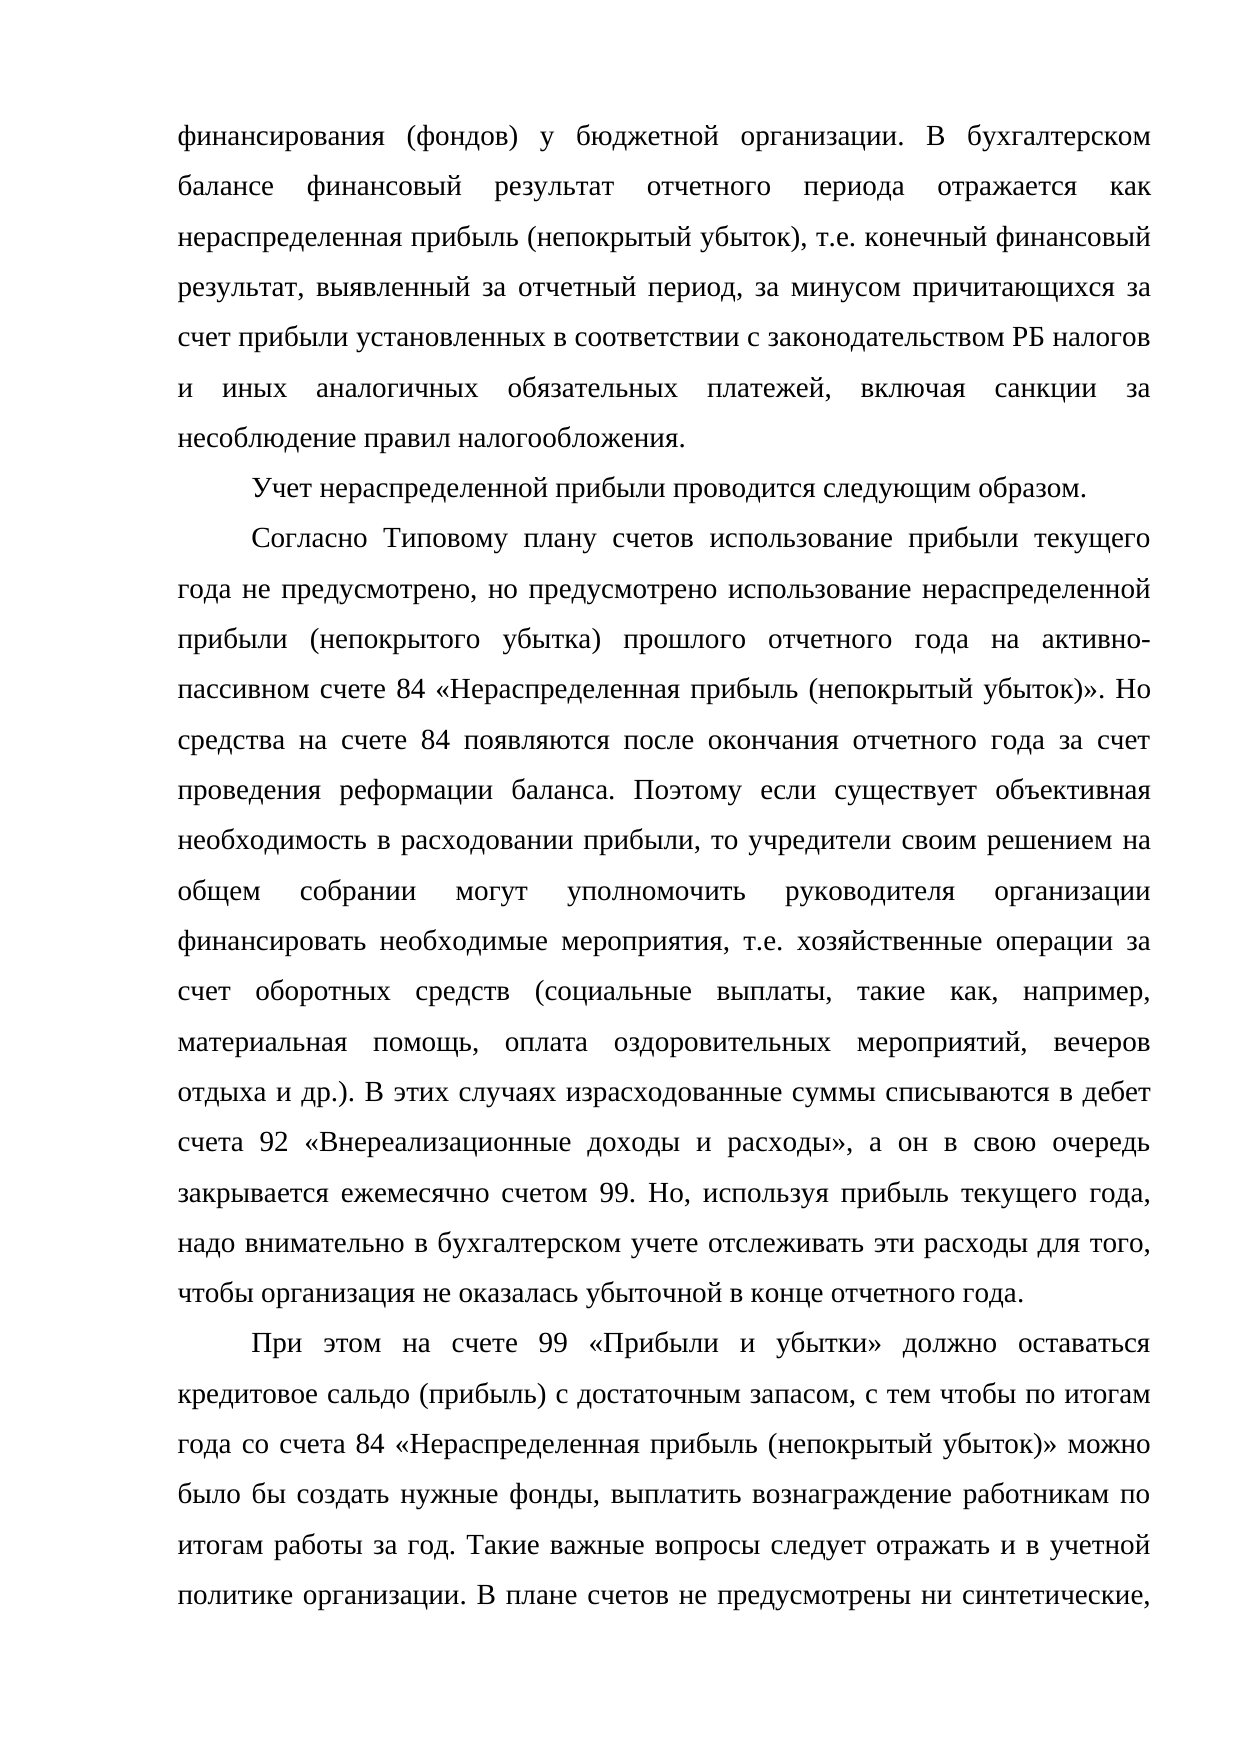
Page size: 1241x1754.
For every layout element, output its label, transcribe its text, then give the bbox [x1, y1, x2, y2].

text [177, 118, 1152, 453]
text Учет нераспределенной прибыли проводится следующим образом. [177, 470, 1152, 504]
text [177, 1326, 1152, 1611]
text Согласно Типовому плану счетов использование прибыли текущего года не предусмотрено, но предусмотрено использование нераспределенной прибыли (непокрытого убытка) прошлого отчетного года на активно-пассивном счете 84 «Нераспределенная прибыль (непокрытый убыток)». Но средства на счете 84 появляются после окончания отчетного года за счет проведения реформации баланса. Поэтому если существует объективная необходимость в расходовании прибыли, то учредители своим решением на общем собрании могут уполномочить руководителя организации финансировать необходимые мероприятия, т.е. хозяйственные операции за счет оборотных средств (социальные выплаты, такие как, например, материальная помощь, оплата оздоровительных мероприятий, вечеров отдыха и др.). В этих случаях израсходованные суммы списываются в дебет счета 92 «Внереализационные доходы и расходы», а он в свою очередь закрывается ежемесячно счетом 99. Но, используя прибыль текущего года, надо внимательно в бухгалтерском учете отслеживать эти расходы для того, чтобы организация не оказалась убыточной в конце отчетного года. [177, 521, 1152, 1309]
